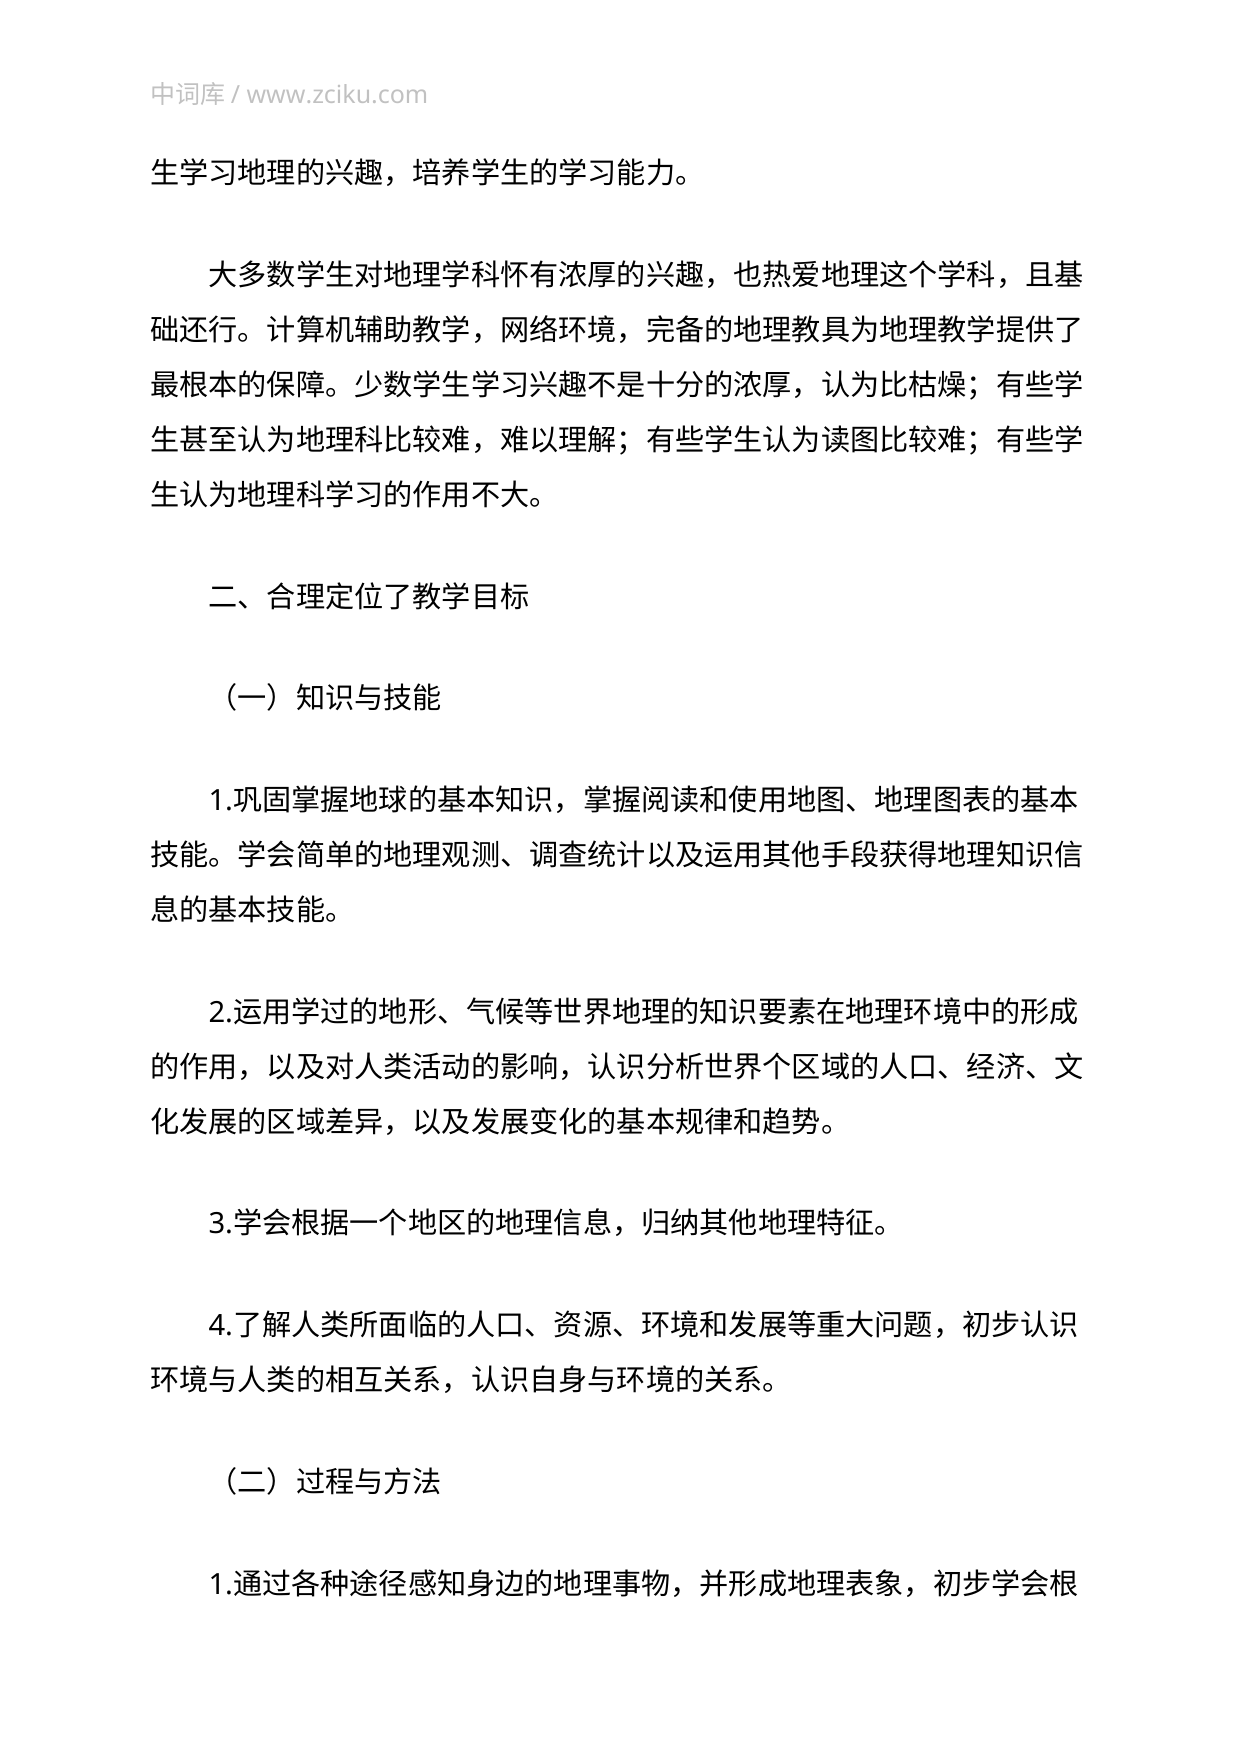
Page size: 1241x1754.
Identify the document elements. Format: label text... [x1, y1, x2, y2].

text 大多数学生对地理学科怀有浓厚的兴趣，也热爱地理这个学科，且基础还行。计算机辅助教学，网络环境，完备的地理教具为地理教学提供了最根本的保障。少数学生学习兴趣不是十分的浓厚，认为比枯燥；有些学生甚至认为地理科比较难，难以理解；有些学生认为读图比较难；有些学生认为地理科学习的作用不大。 [150, 252, 1090, 514]
text 2.运用学过的地形、气候等世界地理的知识要素在地理环境中的形成的作用，以及对人类活动的影响，认识分析世界个区域的人口、经济、文化发展的区域差异，以及发展变化的基本规律和趋势。 [150, 988, 1090, 1141]
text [150, 150, 1090, 192]
text 4.了解人类所面临的人口、资源、环境和发展等重大问题，初步认识环境与人类的相互关系，认识自身与环境的关系。 [150, 1302, 1090, 1399]
text 3.学会根据一个地区的地理信息，归纳其他地理特征。 [150, 1200, 1090, 1242]
text （一）知识与技能 [150, 675, 1090, 717]
text 1.巩固掌握地球的基本知识，掌握阅读和使用地图、地理图表的基本技能。学会简单的地理观测、调查统计以及运用其他手段获得地理知识信息的基本技能。 [150, 777, 1090, 929]
text 二、合理定位了教学目标 [150, 573, 1090, 615]
text （二）过程与方法 [150, 1459, 1090, 1501]
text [150, 1561, 1090, 1603]
